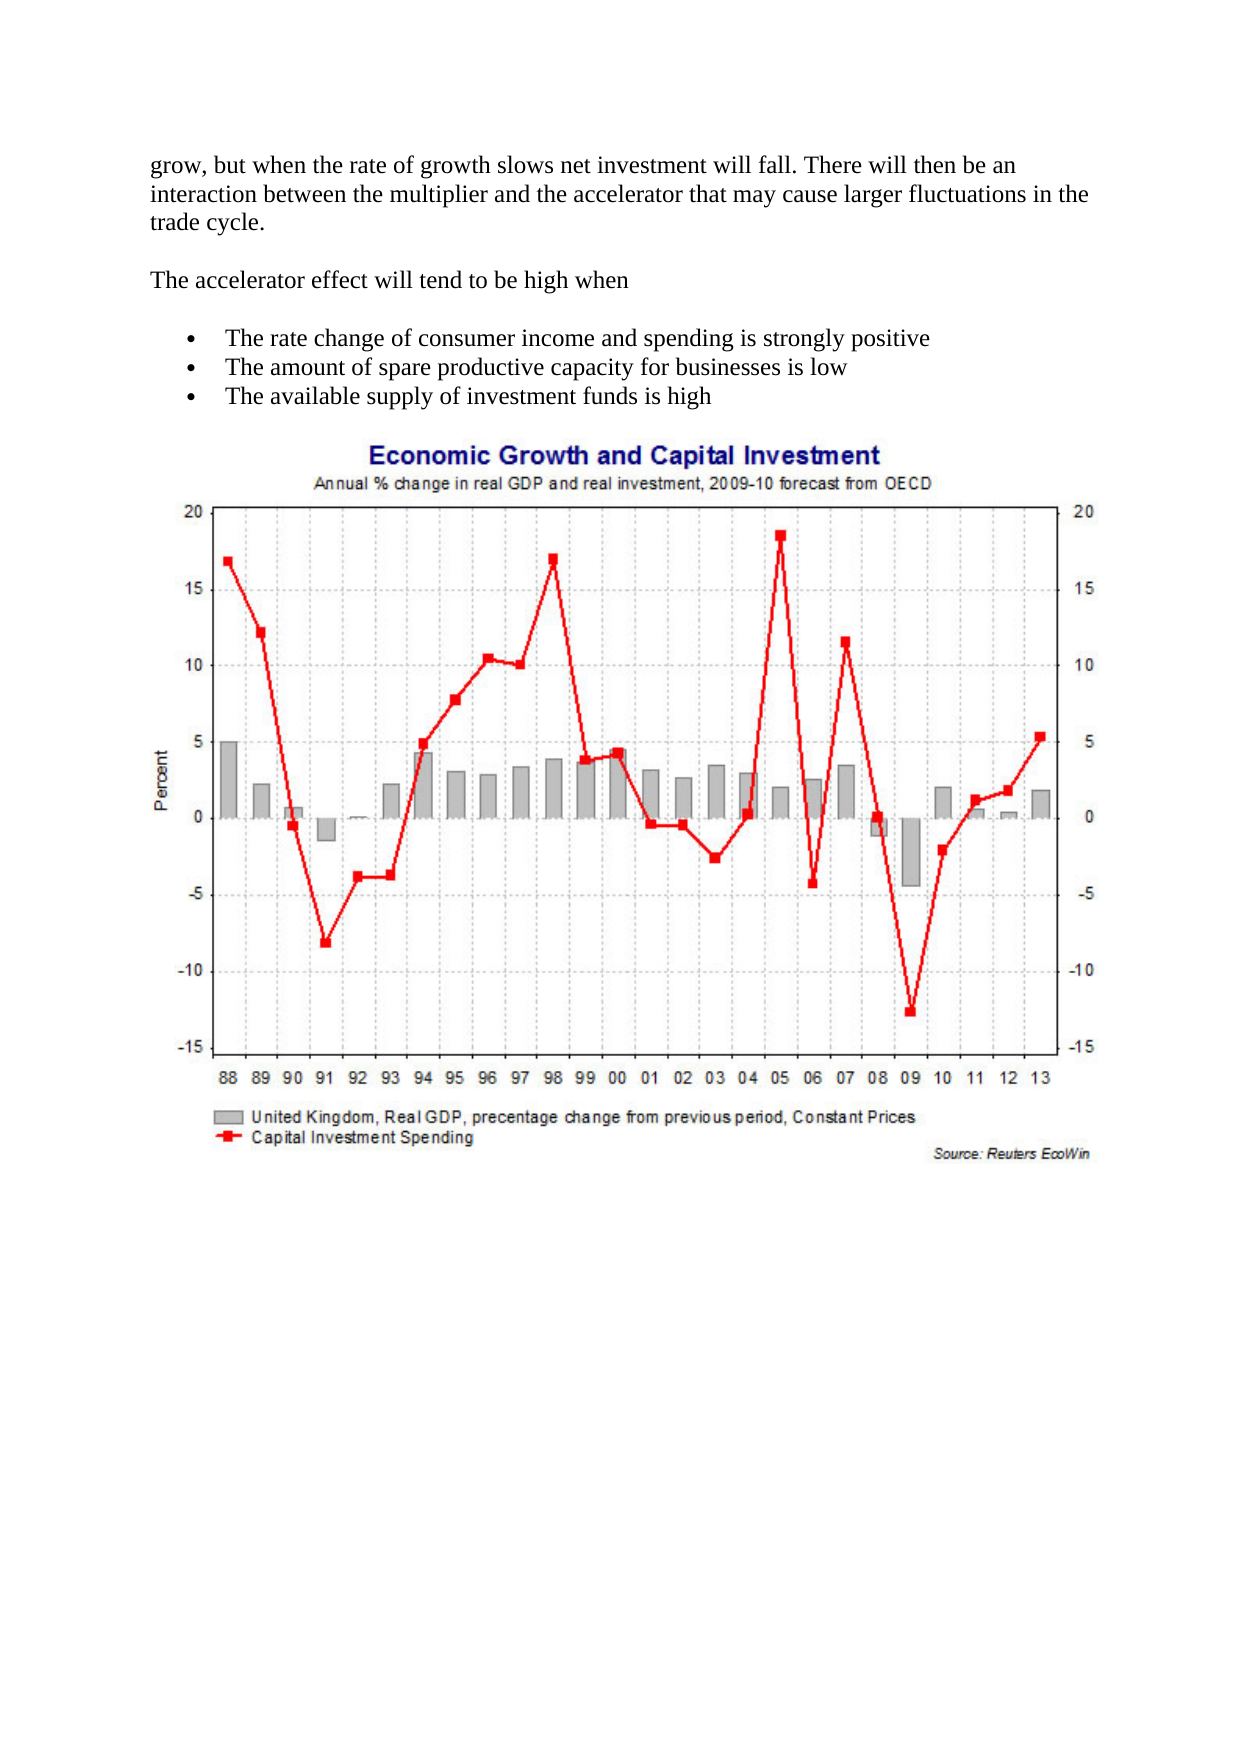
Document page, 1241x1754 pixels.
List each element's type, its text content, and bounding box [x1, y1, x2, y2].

list The rate change of consumer income and spending is strongly positive [187, 323, 1090, 352]
list The amount of spare productive capacity for businesses is low [187, 352, 1090, 381]
list The available supply of investment funds is high [187, 381, 1090, 409]
picture [150, 438, 1099, 1167]
text The accelerator effect will tend to be high when [150, 265, 1090, 294]
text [150, 150, 1090, 236]
